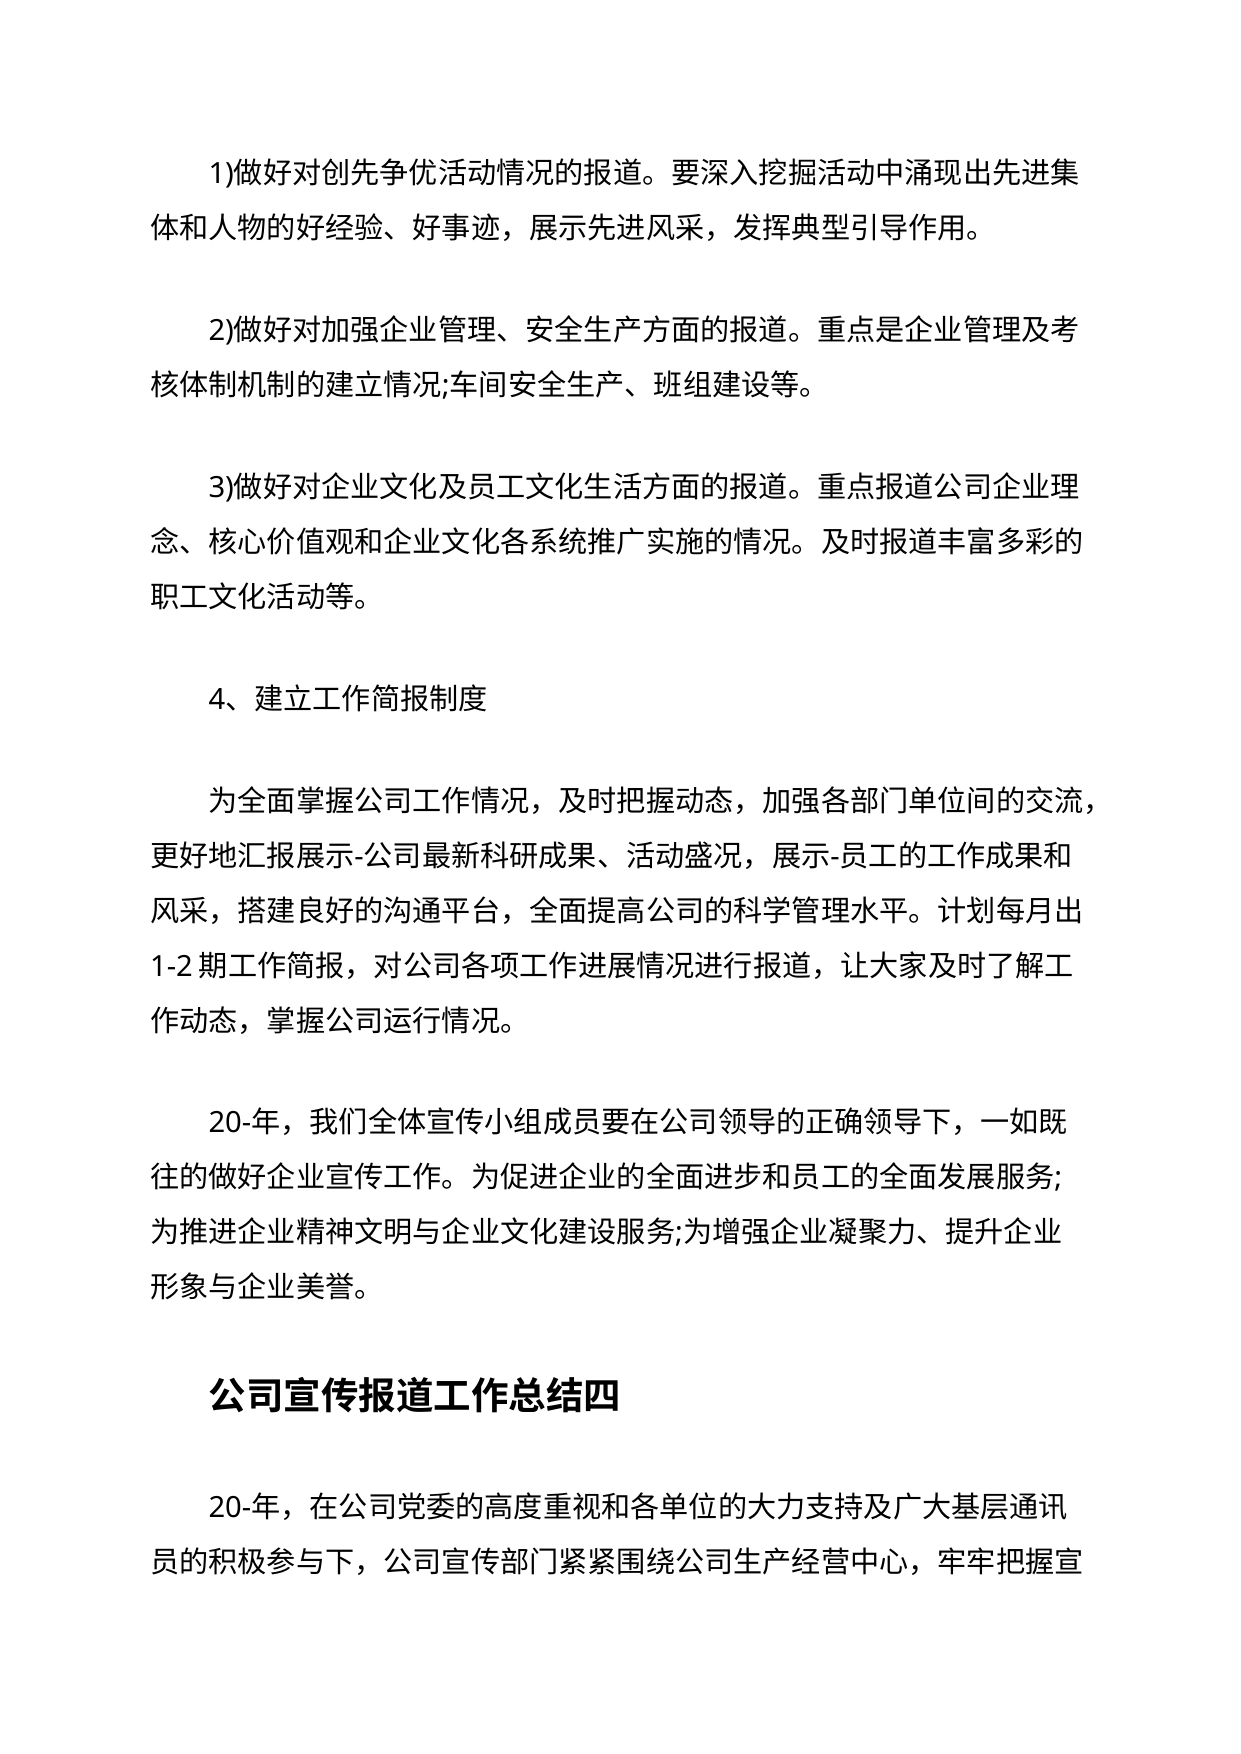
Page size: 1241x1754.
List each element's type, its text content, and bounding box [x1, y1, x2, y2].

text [150, 1483, 1090, 1580]
text 为全面掌握公司工作情况，及时把握动态，加强各部门单位间的交流，更好地汇报展示-公司最新科研成果、活动盛况，展示-员工的工作成果和风采，搭建良好的沟通平台，全面提高公司的科学管理水平。计划每月出1-2期工作简报，对公司各项工作进展情况进行报道，让大家及时了解工作动态，掌握公司运行情况。 [150, 777, 1090, 1039]
text 20-年，我们全体宣传小组成员要在公司领导的正确领导下，一如既往的做好企业宣传工作。为促进企业的全面进步和员工的全面发展服务;为推进企业精神文明与企业文化建设服务;为增强企业凝聚力、提升企业形象与企业美誉。 [150, 1099, 1090, 1306]
text 1)做好对创先争优活动情况的报道。要深入挖掘活动中涌现出先进集体和人物的好经验、好事迹，展示先进风采，发挥典型引导作用。 [150, 150, 1090, 247]
text 2)做好对加强企业管理、安全生产方面的报道。重点是企业管理及考核体制机制的建立情况;车间安全生产、班组建设等。 [150, 307, 1090, 404]
text 公司宣传报道工作总结四 [150, 1366, 1090, 1420]
text 4、建立工作简报制度 [150, 675, 1090, 718]
text 3)做好对企业文化及员工文化生活方面的报道。重点报道公司企业理念、核心价值观和企业文化各系统推广实施的情况。及时报道丰富多彩的职工文化活动等。 [150, 464, 1090, 616]
